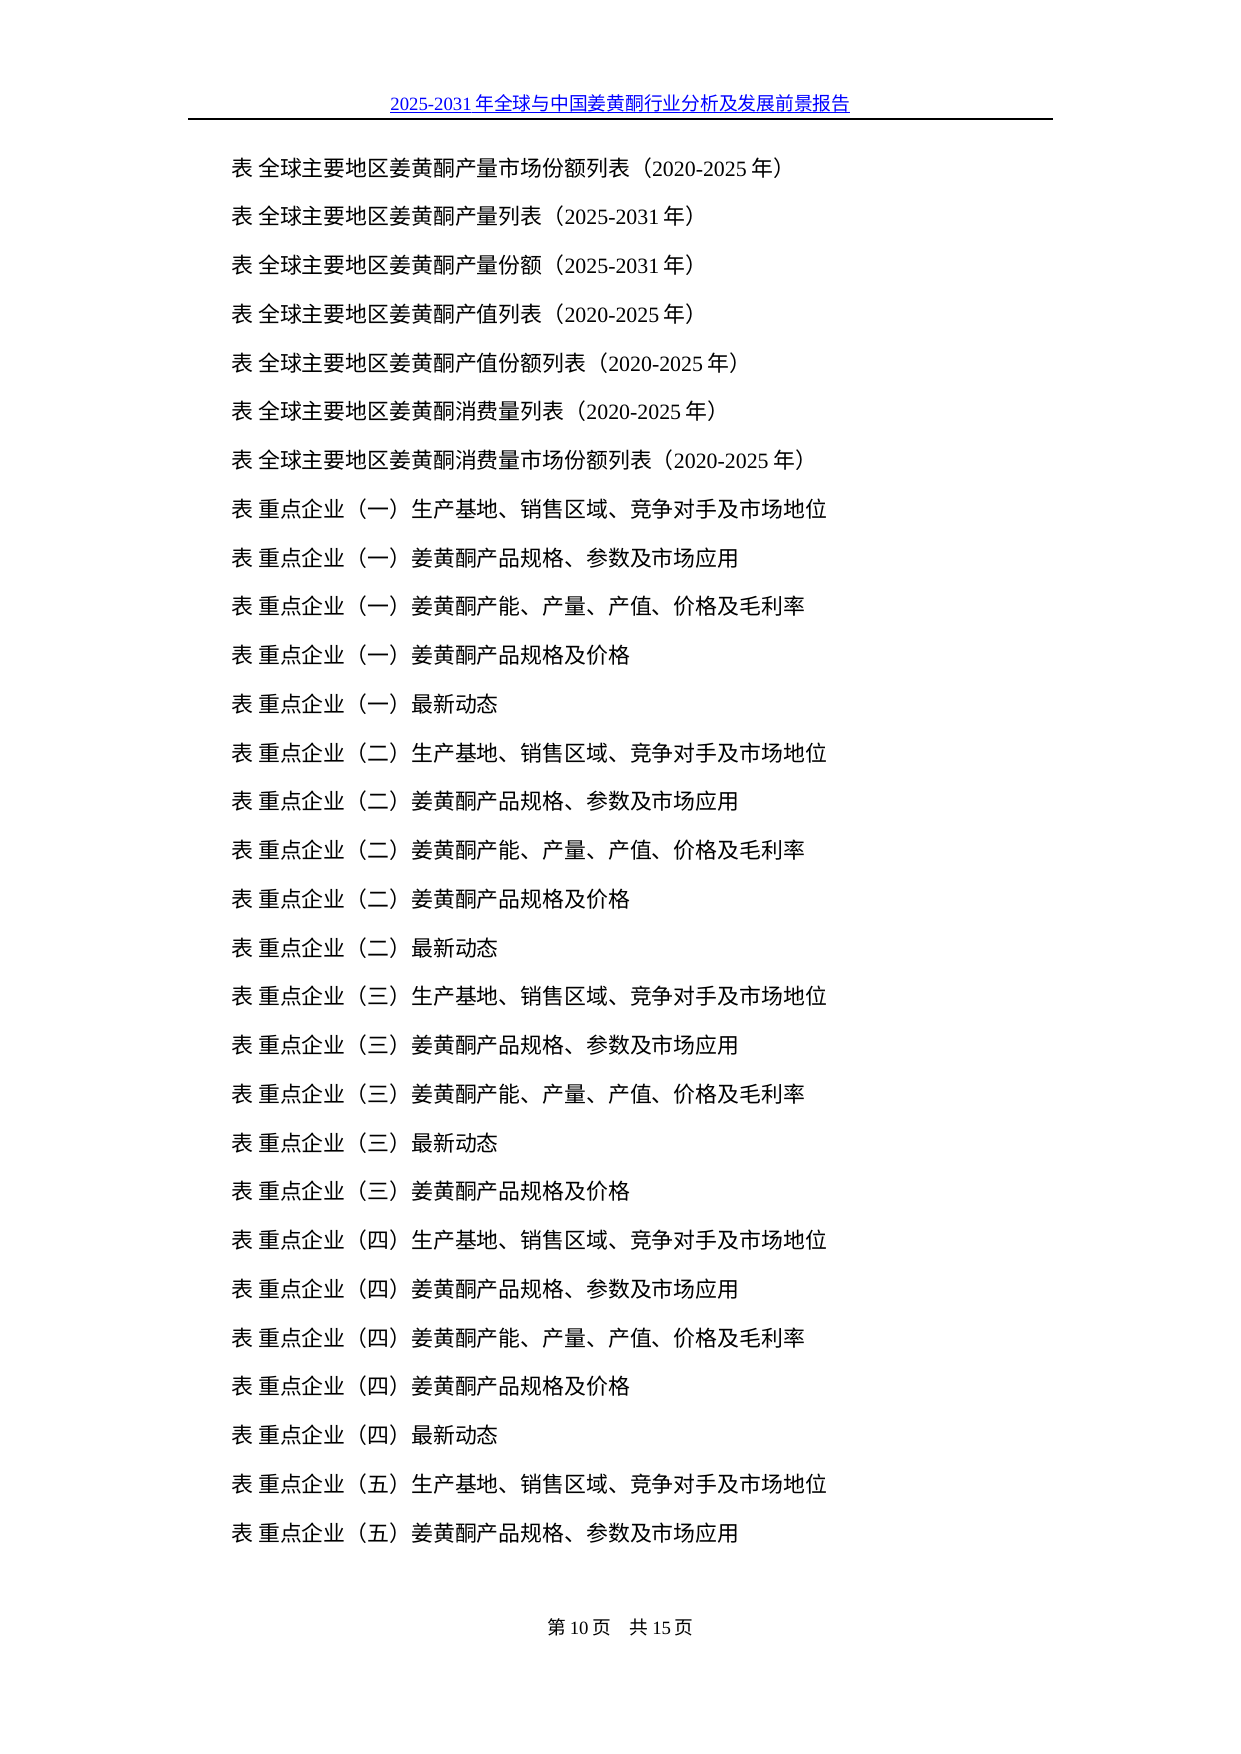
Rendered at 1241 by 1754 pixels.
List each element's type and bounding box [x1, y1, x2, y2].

text [187, 150, 1053, 1548]
